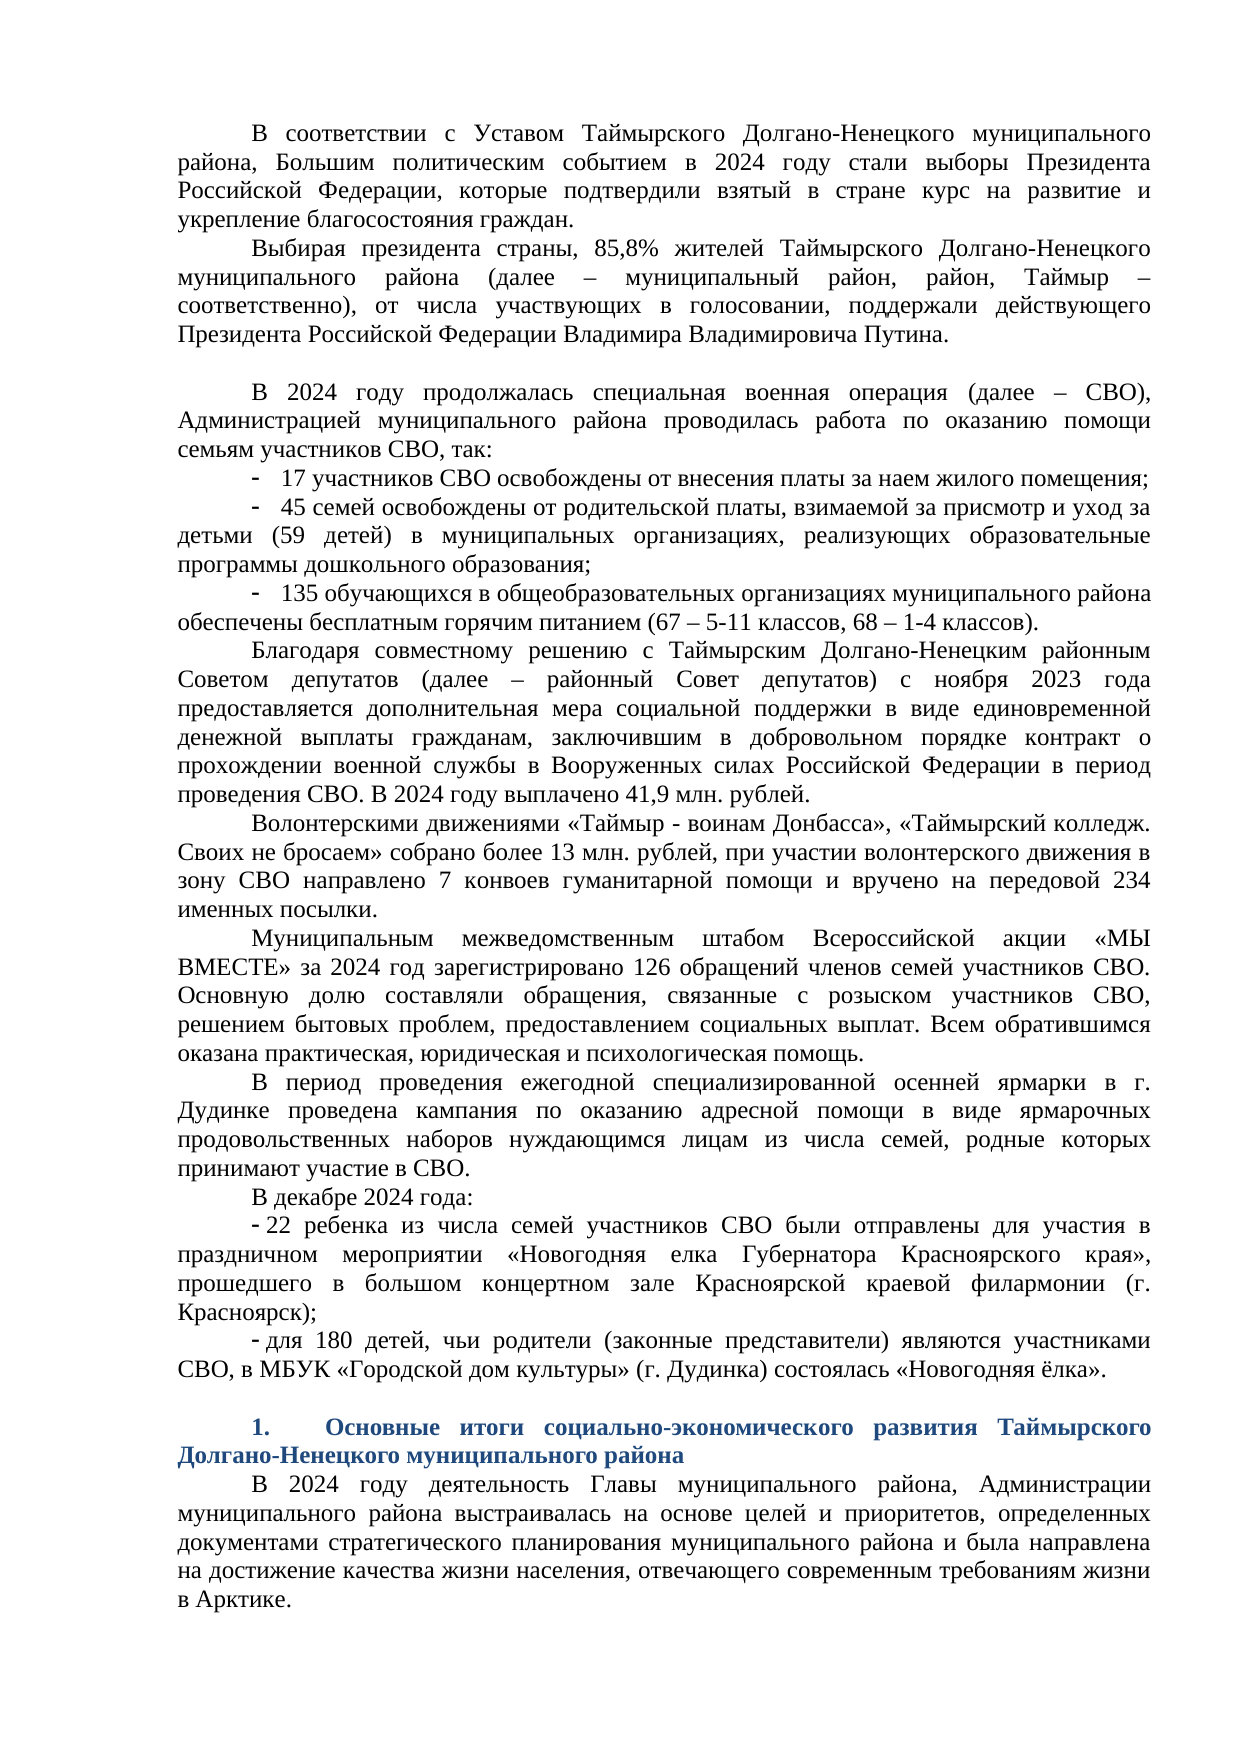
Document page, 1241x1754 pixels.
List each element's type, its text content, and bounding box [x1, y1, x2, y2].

text В соответствии с Уставом Таймырского Долгано-Ненецкого муниципального района, Большим политическим событием в 2024 году стали выборы Президента Российской Федерации, которые подтвердили взятый в стране курс на развитие и укрепление благосостояния граждан. [177, 118, 1152, 233]
text Муниципальным межведомственным штабом Всероссийской акции «МЫ ВМЕСТЕ» за 2024 год зарегистрировано 126 обращений членов семей участников СВО. Основную долю составляли обращения, связанные с розыском участников СВО, решением бытовых проблем, предоставлением социальных выплат. Всем обратившимся оказана практическая, юридическая и психологическая помощь. [177, 923, 1152, 1067]
text В 2024 году деятельность Главы муниципального района, Администрации муниципального района выстраивалась на основе целей и приоритетов, определенных документами стратегического планирования муниципального района и была направлена на достижение качества жизни населения, отвечающего современным требованиям жизни в Арктике. [177, 1469, 1152, 1613]
list 135 обучающихся в общеобразовательных организациях муниципального района обеспечены бесплатным горячим питанием (67 – 5-11 классов, 68 – 1-4 классов). [177, 578, 1152, 636]
text В декабре 2024 года: [177, 1182, 1152, 1211]
text В 2024 году продолжалась специальная военная операция (далее – СВО), Администрацией муниципального района проводилась работа по оказанию помощи семьям участников СВО, так: [177, 377, 1152, 463]
text Волонтерскими движениями «Таймыр - воинам Донбасса», «Таймырский колледж. Своих не бросаем» собрано более 13 млн. рублей, при участии волонтерского движения в зону СВО направлено 7 конвоев гуманитарной помощи и вручено на передовой 234 именных посылки. [177, 808, 1152, 923]
list 45 семей освобождены от родительской платы, взимаемой за присмотр и уход за детьми (59 детей) в муниципальных организациях, реализующих образовательные программы дошкольного образования; [177, 492, 1152, 578]
list 22 ребенка из числа семей участников СВО были отправлены для участия в праздничном мероприятии «Новогодняя елка Губернатора Красноярского края», прошедшего в большом концертном зале Красноярской краевой филармонии (г. Красноярск); [177, 1211, 1152, 1326]
list 17 участников СВО освобождены от внесения платы за наем жилого помещения; [177, 463, 1152, 492]
list для 180 детей, чьи родители (законные представители) являются участниками СВО, в МБУК «Городской дом культуры» (г. Дудинка) состоялась «Новогодняя ёлка». [177, 1326, 1152, 1383]
subtitle Основные итоги социально-экономического развития Таймырского Долгано-Ненецкого муниципального района [177, 1412, 1152, 1469]
text Выбирая президента страны, 85,8% жителей Таймырского Долгано-Ненецкого муниципального района (далее – муниципальный район, район, Таймыр – соответственно), от числа участвующих в голосовании, поддержали действующего Президента Российской Федерации Владимира Владимировича Путина. [177, 233, 1152, 348]
text Благодаря совместному решению с Таймырским Долгано-Ненецким районным Советом депутатов (далее – районный Совет депутатов) с ноября 2023 года предоставляется дополнительная мера социальной поддержки в виде единовременной денежной выплаты гражданам, заключившим в добровольном порядке контракт о прохождении военной службы в Вооруженных силах Российской Федерации в период проведения СВО. В 2024 году выплачено 41,9 млн. рублей. [177, 636, 1152, 808]
text В период проведения ежегодной специализированной осенней ярмарки в г. Дудинке проведена кампания по оказанию адресной помощи в виде ярмарочных продовольственных наборов нуждающимся лицам из числа семей, родные которых принимают участие в СВО. [177, 1067, 1152, 1182]
